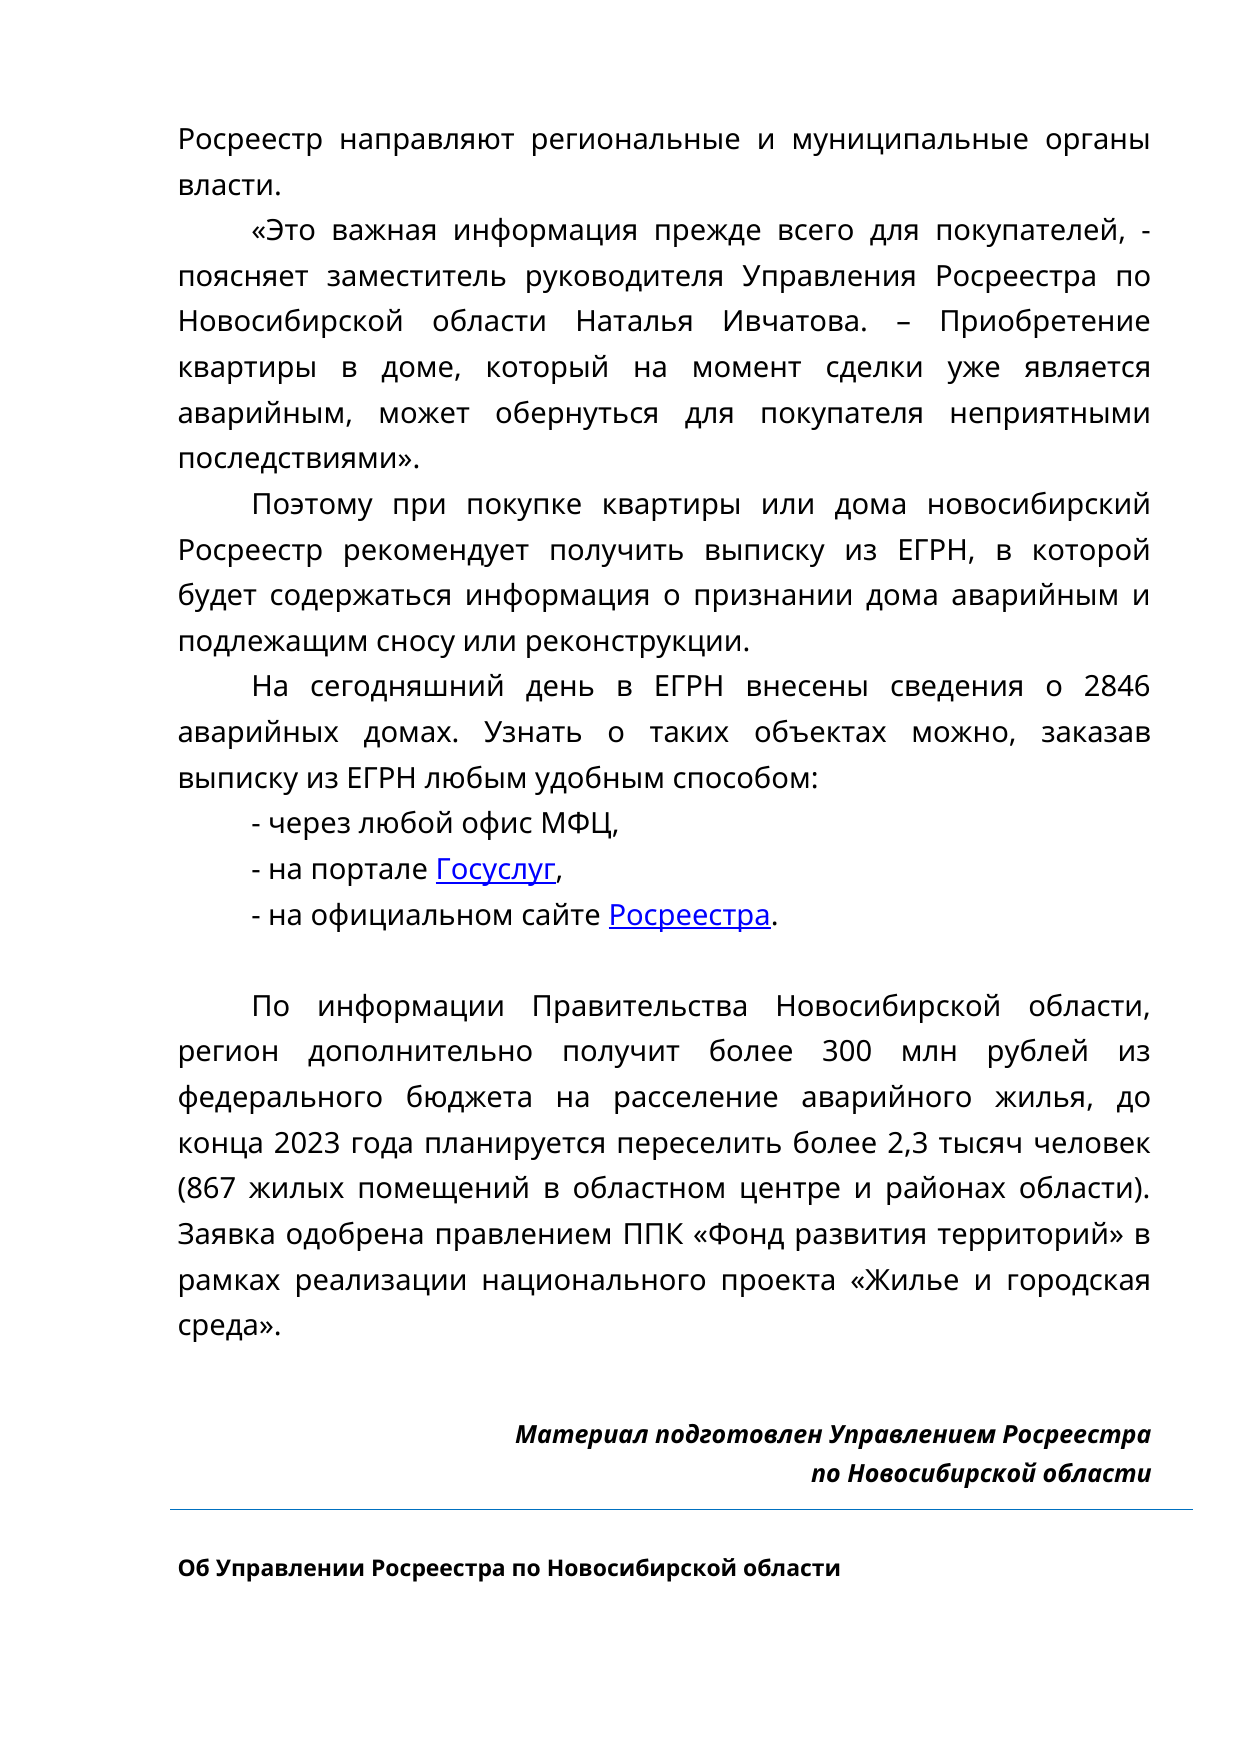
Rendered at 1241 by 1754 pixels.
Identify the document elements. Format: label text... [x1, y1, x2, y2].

text по Новосибирской области [177, 1456, 1152, 1490]
text - на официальном сайте Росреестра. [177, 894, 1152, 933]
text «Это важная информация прежде всего для покупателей, - поясняет заместитель руководителя Управления Росреестра по Новосибирской области Наталья Ивчатова. – Приобретение квартиры в доме, который на момент сделки уже является аварийным, может обернуться для покупателя неприятными последствиями». [177, 209, 1152, 477]
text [177, 118, 1152, 203]
text Материал подготовлен Управлением Росреестра [177, 1416, 1152, 1451]
text - через любой офис МФЦ, [177, 802, 1152, 842]
text Об Управлении Росреестра по Новосибирской области [177, 1552, 1152, 1583]
text - на портале Госуслуг, [177, 848, 1152, 888]
text Поэтому при покупке квартиры или дома новосибирский Росреестр рекомендует получить выписку из ЕГРН, в которой будет содержаться информация о признании дома аварийным и подлежащим сносу или реконструкции. [177, 483, 1152, 660]
text По информации Правительства Новосибирской области, регион дополнительно получит более 300 млн рублей из федерального бюджета на расселение аварийного жилья, до конца 2023 года планируется переселить более 2,3 тысяч человек (867 жилых помещений в областном центре и районах области). Заявка одобрена правлением ППК «Фонд развития территорий» в рамках реализации национального проекта «Жилье и городская среда». [177, 985, 1152, 1344]
text На сегодняшний день в ЕГРН внесены сведения о 2846 аварийных домах. Узнать о таких объектах можно, заказав выписку из ЕГРН любым удобным способом: [177, 666, 1152, 797]
